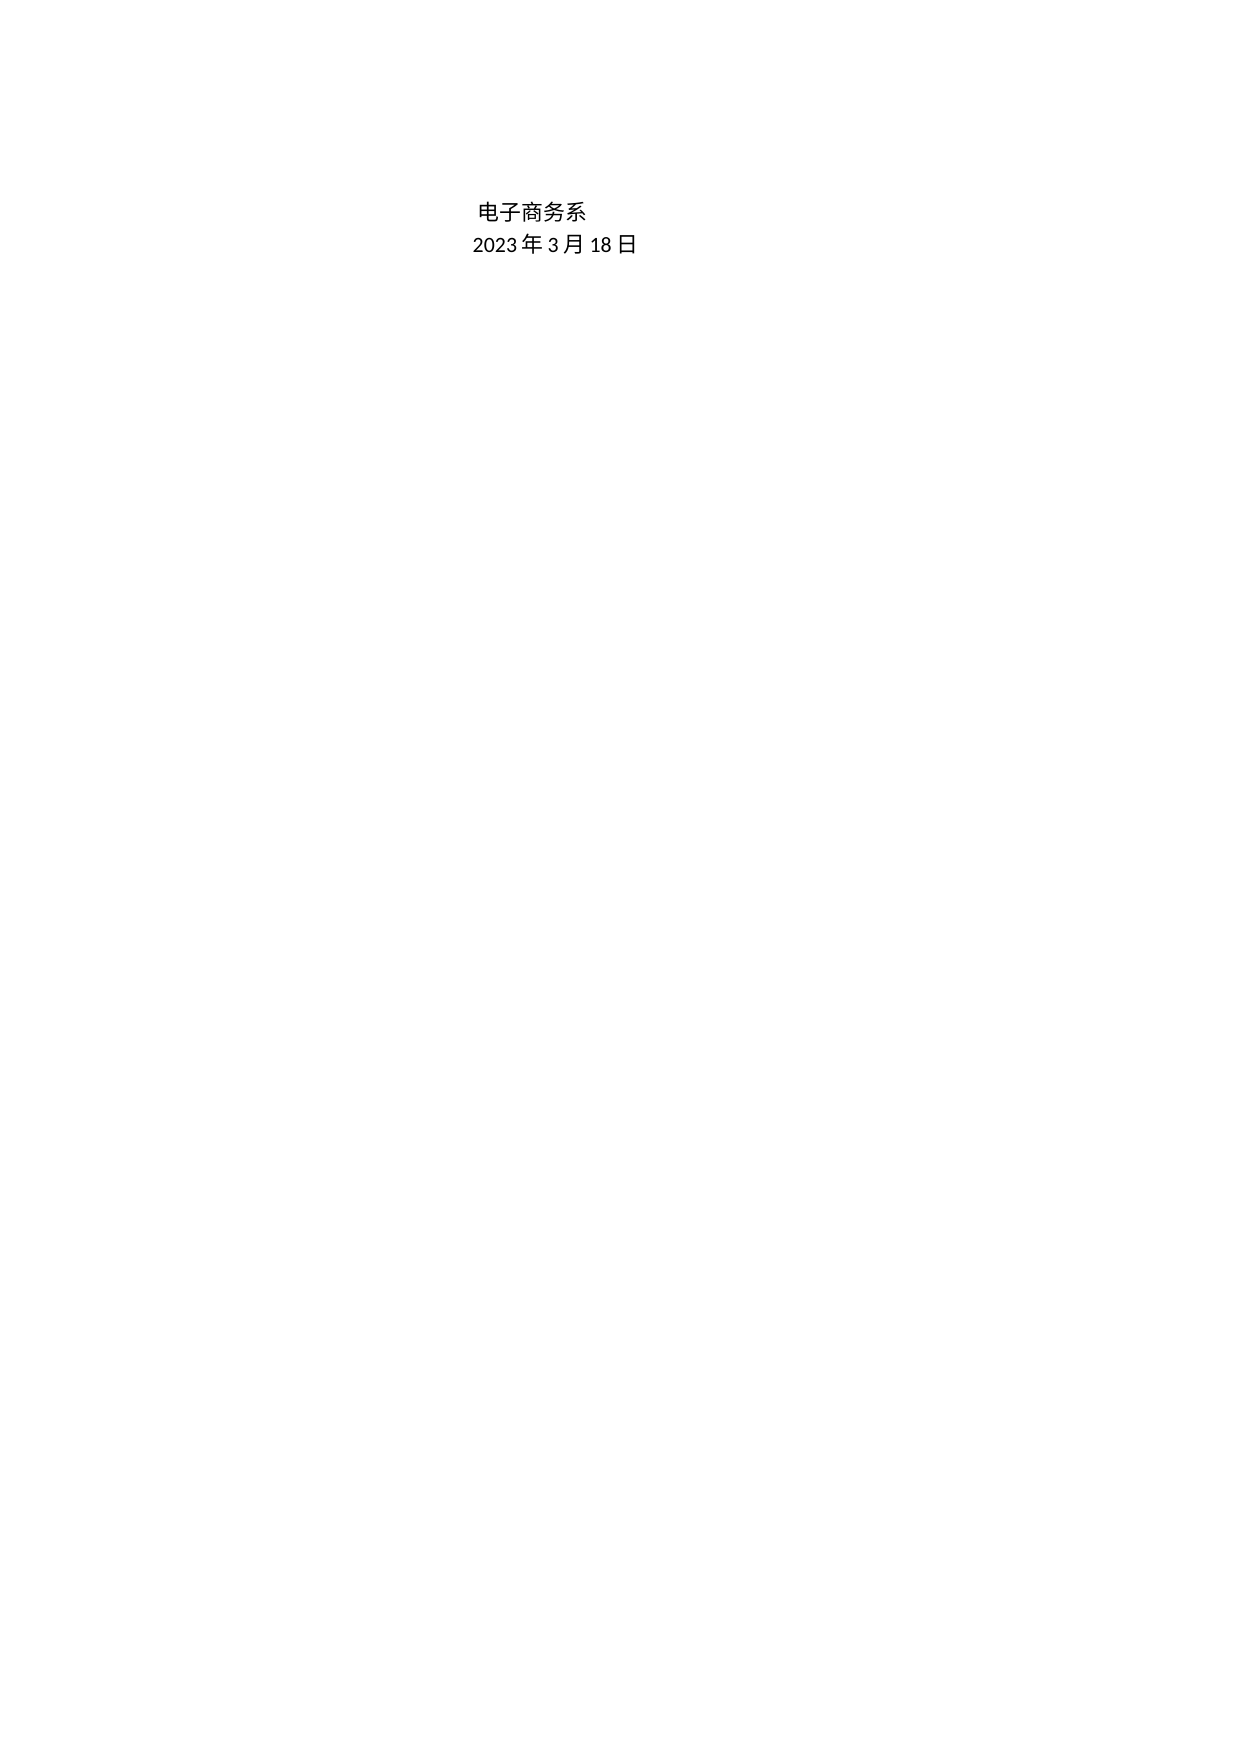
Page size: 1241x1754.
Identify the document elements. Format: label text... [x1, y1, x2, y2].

text 电子商务系 [187, 194, 1053, 227]
text 2023年3月18日 [187, 227, 1053, 259]
